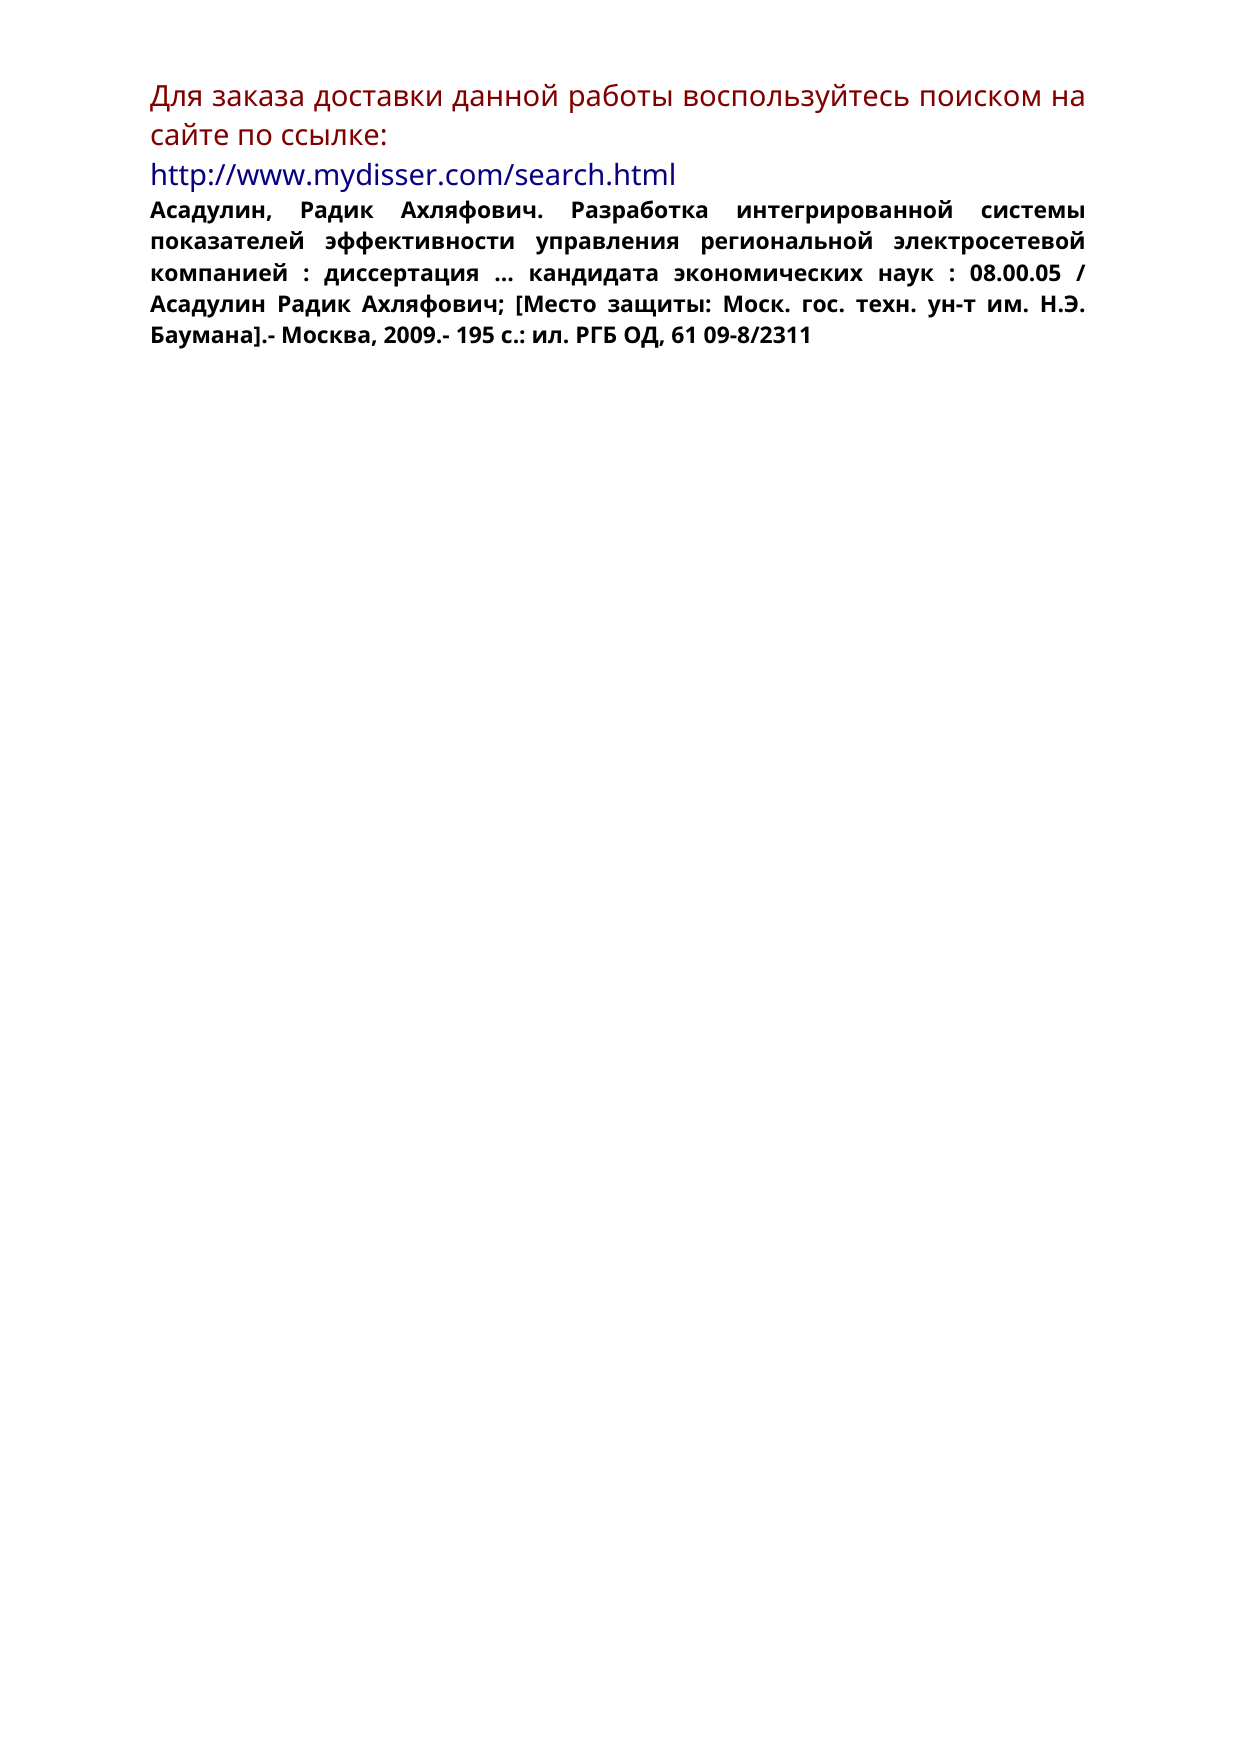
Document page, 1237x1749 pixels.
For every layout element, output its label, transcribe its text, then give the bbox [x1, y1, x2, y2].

text Асадулин, Радик Ахляфович. Разработка интегрированной системы показателей эффективности управления региональной электросетевой компанией : диссертация ... кандидата экономических наук : 08.00.05 / Асадулин Радик Ахляфович; [Место защиты: Моск. гос. техн. ун-т им. Н.Э. Баумана].- Москва, 2009.- 195 с.: ил. РГБ ОД, 61 09-8/2311 [150, 194, 1086, 350]
